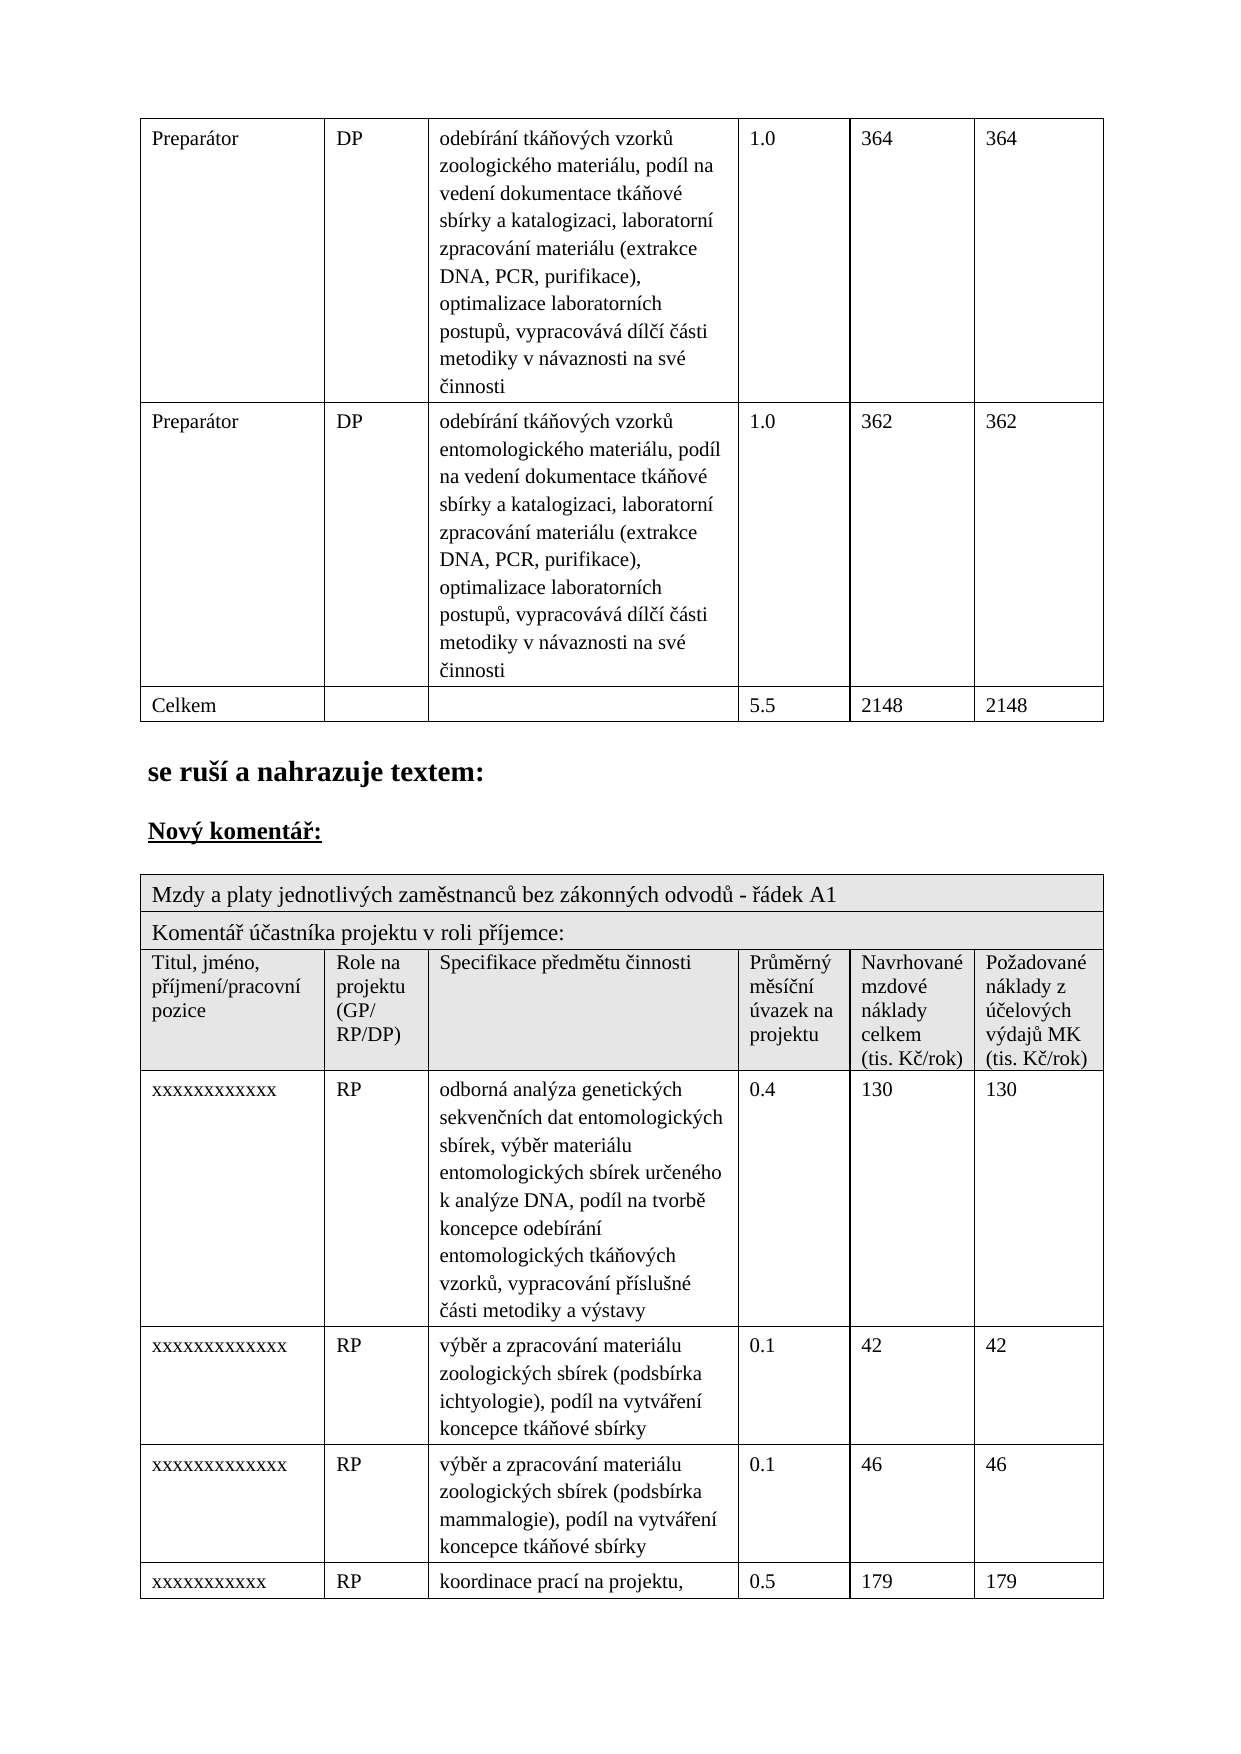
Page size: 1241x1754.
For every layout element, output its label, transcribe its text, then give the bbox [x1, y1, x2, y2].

table_cell Specifikace předmětu činnosti [429, 950, 738, 1070]
table_cell 46 [851, 1445, 974, 1562]
table_cell Průměrný měsíční úvazek na projektu [739, 950, 849, 1070]
table_cell Celkem [141, 687, 324, 721]
table_cell RP [325, 1445, 428, 1562]
table_cell 364 [975, 119, 1103, 402]
table_cell [429, 687, 738, 721]
table_cell RP [325, 1071, 428, 1326]
table_cell 42 [975, 1327, 1103, 1444]
text Nový komentář: [148, 816, 1093, 845]
table_cell RP [325, 1563, 428, 1597]
table_cell odebírání tkáňových vzorků entomologického materiálu, podíl na vedení dokumentace tkáňové sbírky a katalogizaci, laboratorní zpracování materiálu (extrakce DNA, PCR, purifikace), optimalizace laboratorních postupů, vypracovává dílčí části metodiky v návaznosti na své činnosti [429, 403, 738, 686]
table_cell Titul, jméno, příjmení/pracovní pozice [141, 950, 324, 1070]
table_cell Požadované náklady z účelových výdajů MK (tis. Kč/rok) [975, 950, 1103, 1070]
table_cell výběr a zpracování materiálu zoologických sbírek (podsbírka mammalogie), podíl na vytváření koncepce tkáňové sbírky [429, 1445, 738, 1562]
table_cell 130 [975, 1071, 1103, 1326]
text se ruší a nahrazuje textem: [148, 754, 1093, 787]
table_cell Navrhované mzdové náklady celkem (tis. Kč/rok) [851, 950, 974, 1070]
table_cell Preparátor [141, 119, 324, 402]
table_cell odborná analýza genetických sekvenčních dat entomologických sbírek, výběr materiálu entomologických sbírek určeného k analýze DNA, podíl na tvorbě koncepce odebírání entomologických tkáňových vzorků, vypracování příslušné části metodiky a výstavy [429, 1071, 738, 1326]
table_header Mzdy a platy jednotlivých zaměstnanců bez zákonných odvodů - řádek A1 [141, 875, 1103, 911]
table_cell xxxxxxxxxxxxx [141, 1327, 324, 1444]
table_cell xxxxxxxxxxx [141, 1563, 324, 1597]
table_cell 5.5 [739, 687, 849, 721]
table_cell výběr a zpracování materiálu zoologických sbírek (podsbírka ichtyologie), podíl na vytváření koncepce tkáňové sbírky [429, 1327, 738, 1444]
table_cell [325, 687, 428, 721]
table_cell 362 [975, 403, 1103, 686]
table_cell 179 [851, 1563, 974, 1597]
table_cell 0.4 [739, 1071, 849, 1326]
table_cell 0.1 [739, 1445, 849, 1562]
table_cell 42 [851, 1327, 974, 1444]
table_cell 46 [975, 1445, 1103, 1562]
table_cell DP [325, 403, 428, 686]
table_cell xxxxxxxxxxxxx [141, 1445, 324, 1562]
table_cell Role na projektu (GP/RP/DP) [325, 950, 428, 1070]
table_cell Komentář účastníka projektu v roli příjemce: [141, 912, 1103, 949]
table_cell 0.5 [739, 1563, 849, 1597]
table_cell 364 [851, 119, 974, 402]
table_cell xxxxxxxxxxxx [141, 1071, 324, 1326]
table_cell 179 [975, 1563, 1103, 1597]
table_cell 0.1 [739, 1327, 849, 1444]
table_cell Preparátor [141, 403, 324, 686]
table_cell odebírání tkáňových vzorků zoologického materiálu, podíl na vedení dokumentace tkáňové sbírky a katalogizaci, laboratorní zpracování materiálu (extrakce DNA, PCR, purifikace), optimalizace laboratorních postupů, vypracovává dílčí části metodiky v návaznosti na své činnosti [429, 119, 738, 402]
table_cell 1.0 [739, 403, 849, 686]
table_cell 2148 [975, 687, 1103, 721]
table_cell 1.0 [739, 119, 849, 402]
table_cell RP [325, 1327, 428, 1444]
table_cell 2148 [851, 687, 974, 721]
table_cell 130 [851, 1071, 974, 1326]
table_cell DP [325, 119, 428, 402]
table_cell 362 [851, 403, 974, 686]
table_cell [429, 1563, 738, 1597]
